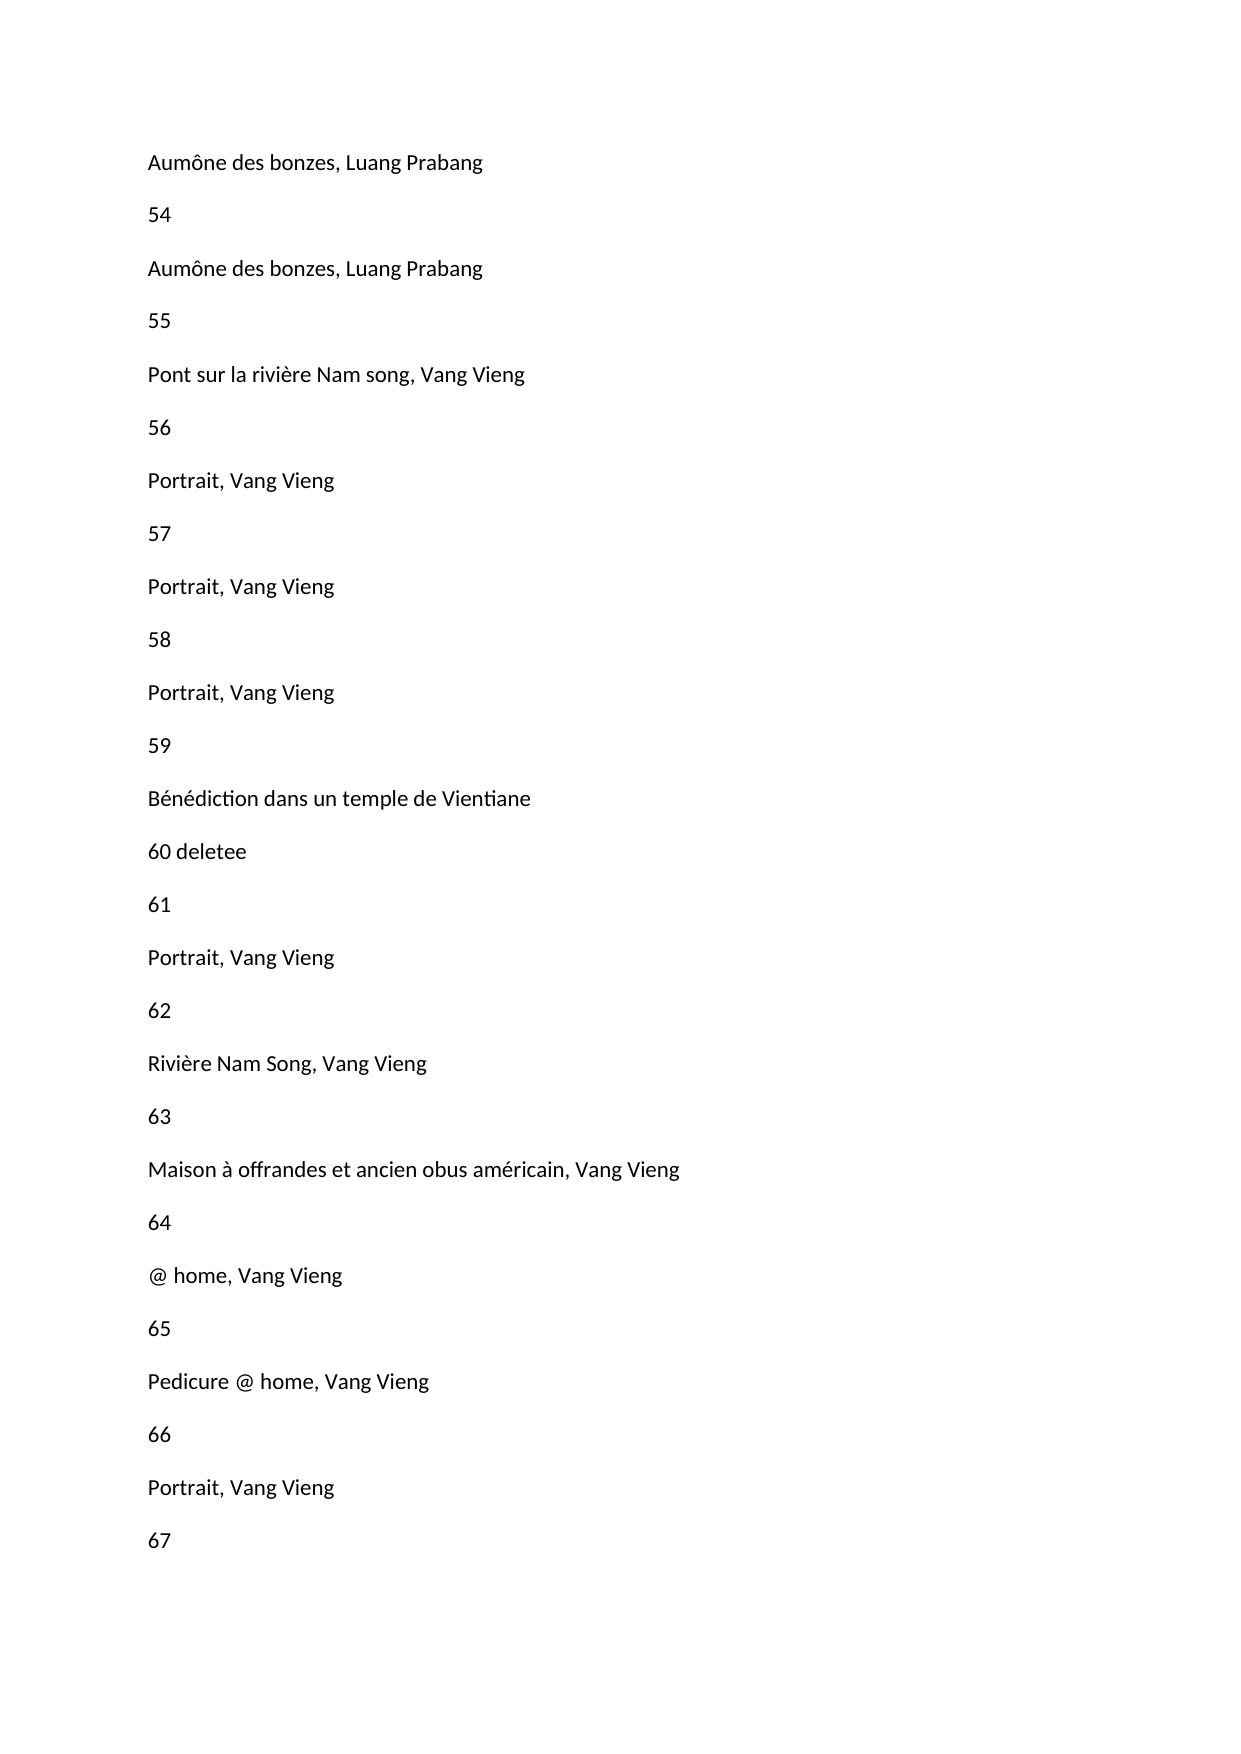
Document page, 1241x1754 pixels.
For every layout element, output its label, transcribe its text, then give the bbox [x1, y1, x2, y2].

text 62 [148, 996, 1093, 1024]
text Maison à offrandes et ancien obus américain, Vang Vieng [148, 1155, 1093, 1183]
text Portrait, Vang Vieng [148, 943, 1093, 971]
text 54 [148, 201, 1093, 229]
text Portrait, Vang Vieng [148, 1473, 1093, 1501]
text Pont sur la rivière Nam song, Vang Vieng [148, 360, 1093, 388]
text 64 [148, 1208, 1093, 1236]
text Rivière Nam Song, Vang Vieng [148, 1049, 1093, 1077]
text 66 [148, 1420, 1093, 1448]
text 63 [148, 1102, 1093, 1130]
text Pedicure @ home, Vang Vieng [148, 1367, 1093, 1395]
text 65 [148, 1314, 1093, 1342]
text 58 [148, 625, 1093, 653]
text Portrait, Vang Vieng [148, 678, 1093, 706]
text Portrait, Vang Vieng [148, 466, 1093, 494]
text Portrait, Vang Vieng [148, 572, 1093, 600]
text Bénédiction dans un temple de Vientiane [148, 784, 1093, 812]
text 67 [148, 1526, 1093, 1554]
text 59 [148, 731, 1093, 759]
text Aumône des bonzes, Luang Prabang [148, 148, 1093, 176]
text 56 [148, 413, 1093, 441]
text 60 deletee [148, 837, 1093, 865]
text 61 [148, 890, 1093, 918]
text @ home, Vang Vieng [148, 1261, 1093, 1289]
text 55 [148, 307, 1093, 335]
text Aumône des bonzes, Luang Prabang [148, 254, 1093, 282]
text 57 [148, 519, 1093, 547]
